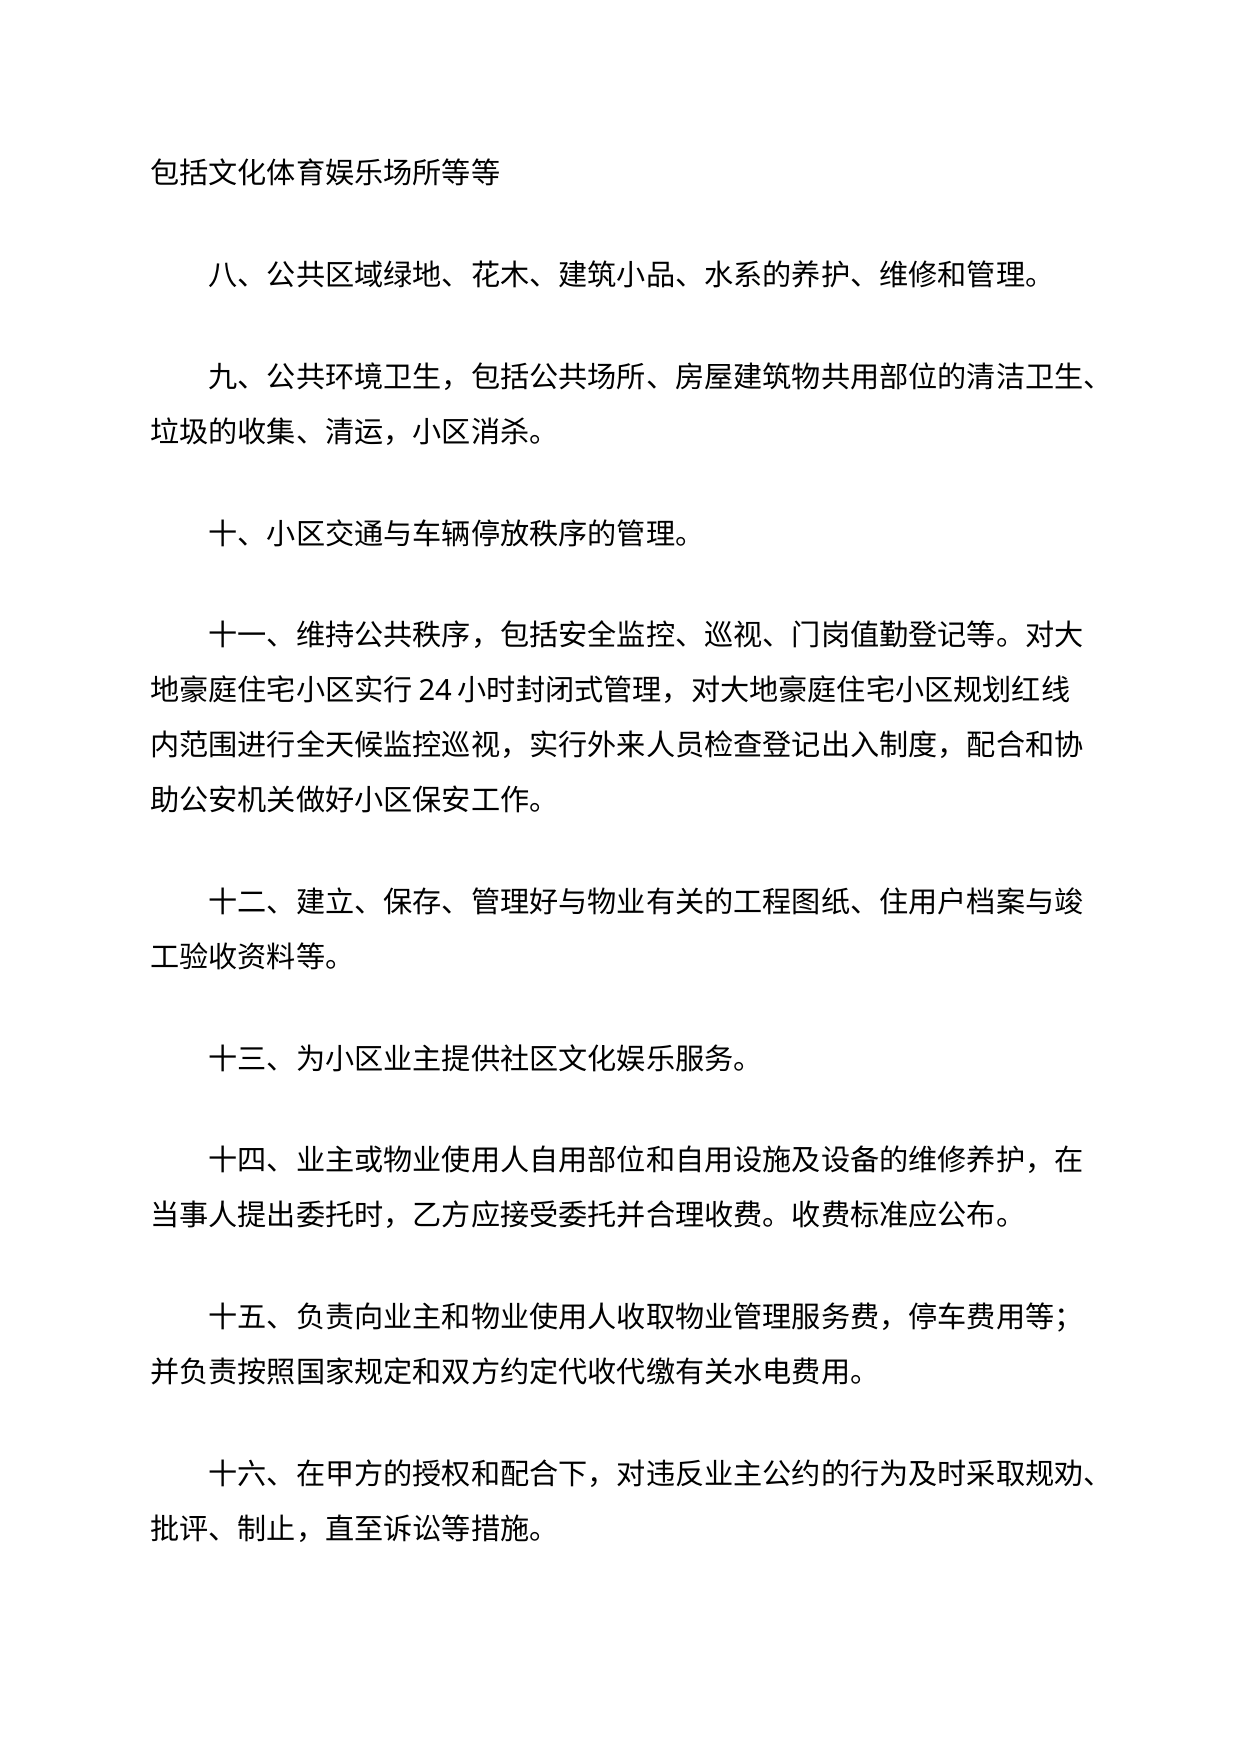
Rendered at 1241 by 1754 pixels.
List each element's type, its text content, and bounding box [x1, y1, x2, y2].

text 十二、建立、保存、管理好与物业有关的工程图纸、住用户档案与竣工验收资料等。 [150, 878, 1090, 976]
text 九、公共环境卫生，包括公共场所、房屋建筑物共用部位的清洁卫生、垃圾的收集、清运，小区消杀。 [150, 353, 1090, 451]
text 十一、维持公共秩序，包括安全监控、巡视、门岗值勤登记等。对大地豪庭住宅小区实行24小时封闭式管理，对大地豪庭住宅小区规划红线内范围进行全天候监控巡视，实行外来人员检查登记出入制度，配合和协助公安机关做好小区保安工作。 [150, 612, 1090, 819]
text 十六、在甲方的授权和配合下，对违反业主公约的行为及时采取规劝、批评、制止，直至诉讼等措施。 [150, 1450, 1090, 1547]
text 十五、负责向业主和物业使用人收取物业管理服务费，停车费用等；并负责按照国家规定和双方约定代收代缴有关水电费用。 [150, 1294, 1090, 1391]
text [150, 150, 1090, 192]
text 十三、为小区业主提供社区文化娱乐服务。 [150, 1035, 1090, 1077]
text 十、小区交通与车辆停放秩序的管理。 [150, 510, 1090, 552]
text 八、公共区域绿地、花木、建筑小品、水系的养护、维修和管理。 [150, 252, 1090, 294]
text 十四、业主或物业使用人自用部位和自用设施及设备的维修养护，在当事人提出委托时，乙方应接受委托并合理收费。收费标准应公布。 [150, 1137, 1090, 1234]
